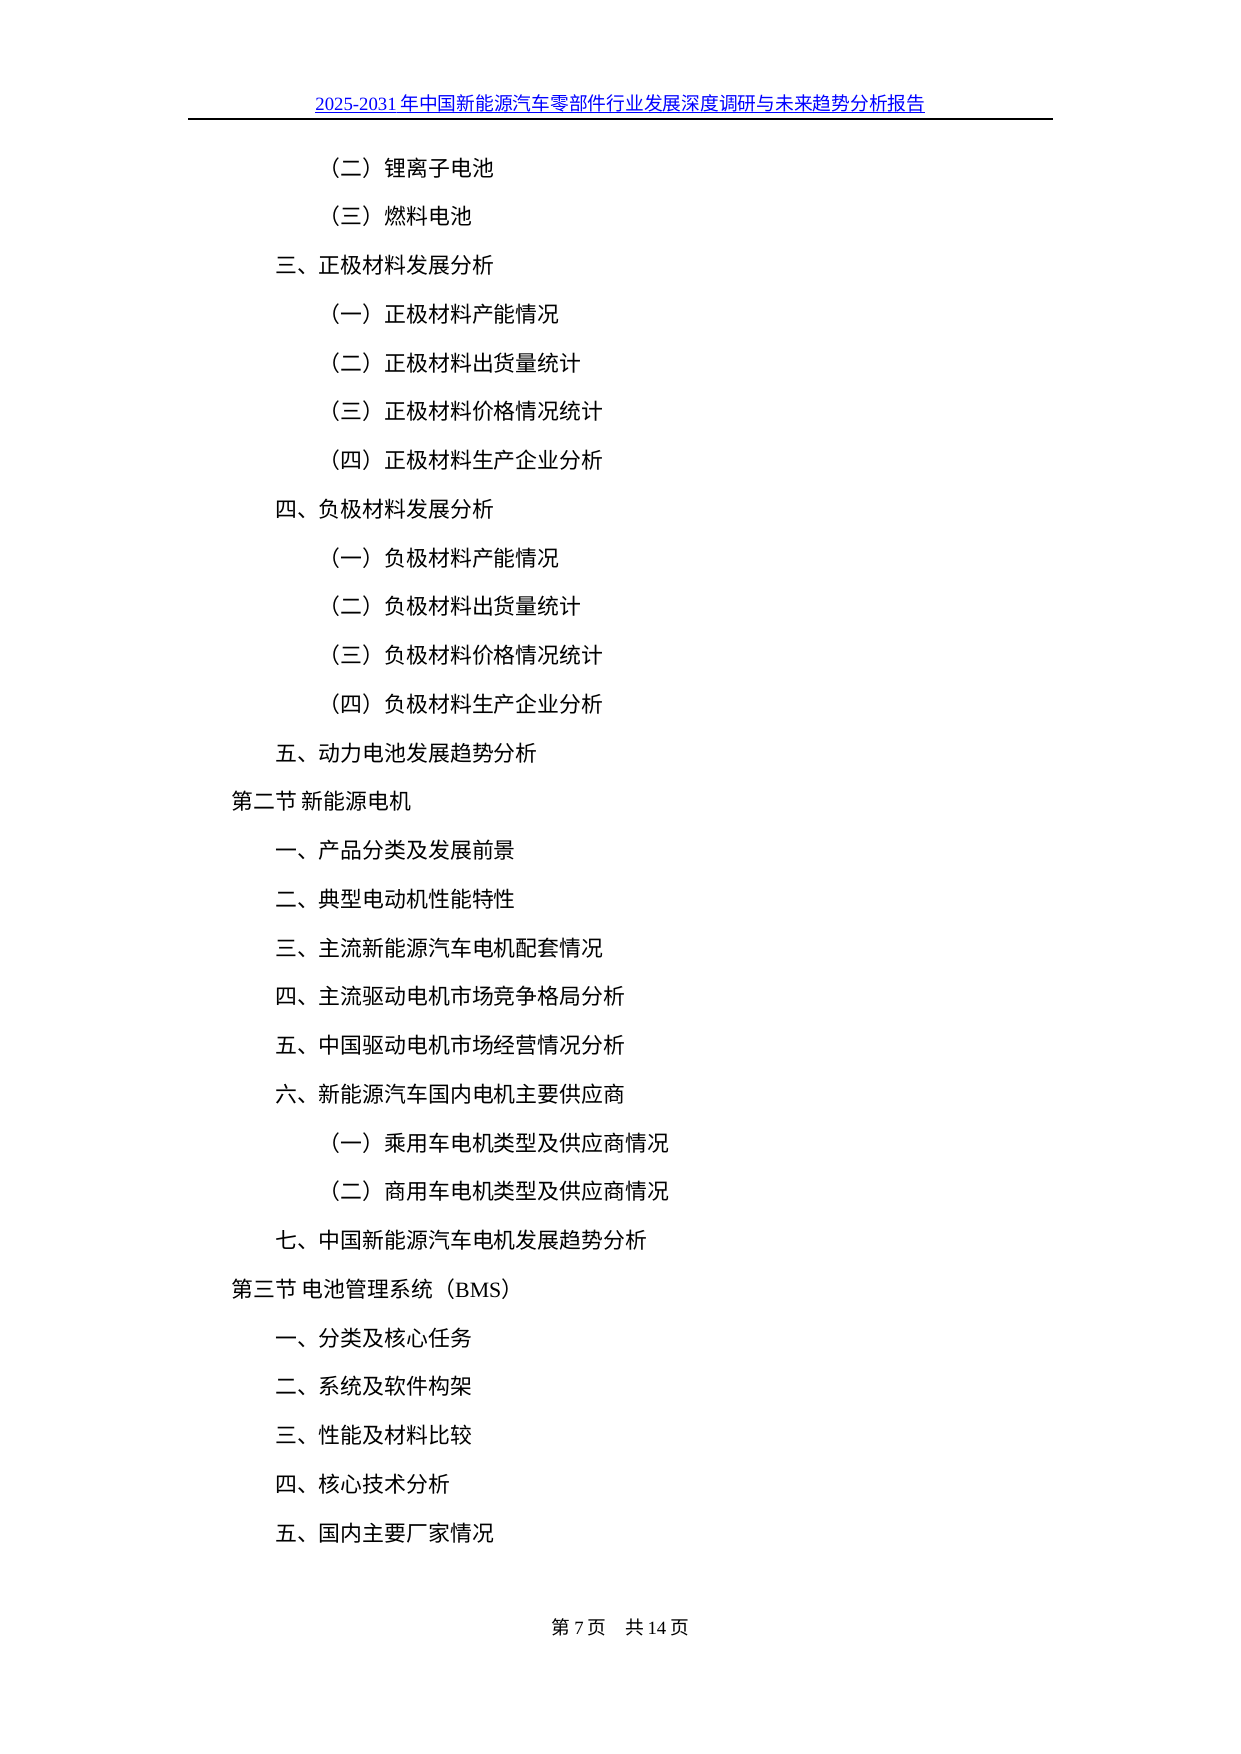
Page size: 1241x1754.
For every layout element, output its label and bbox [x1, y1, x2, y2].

text [187, 150, 1053, 1548]
